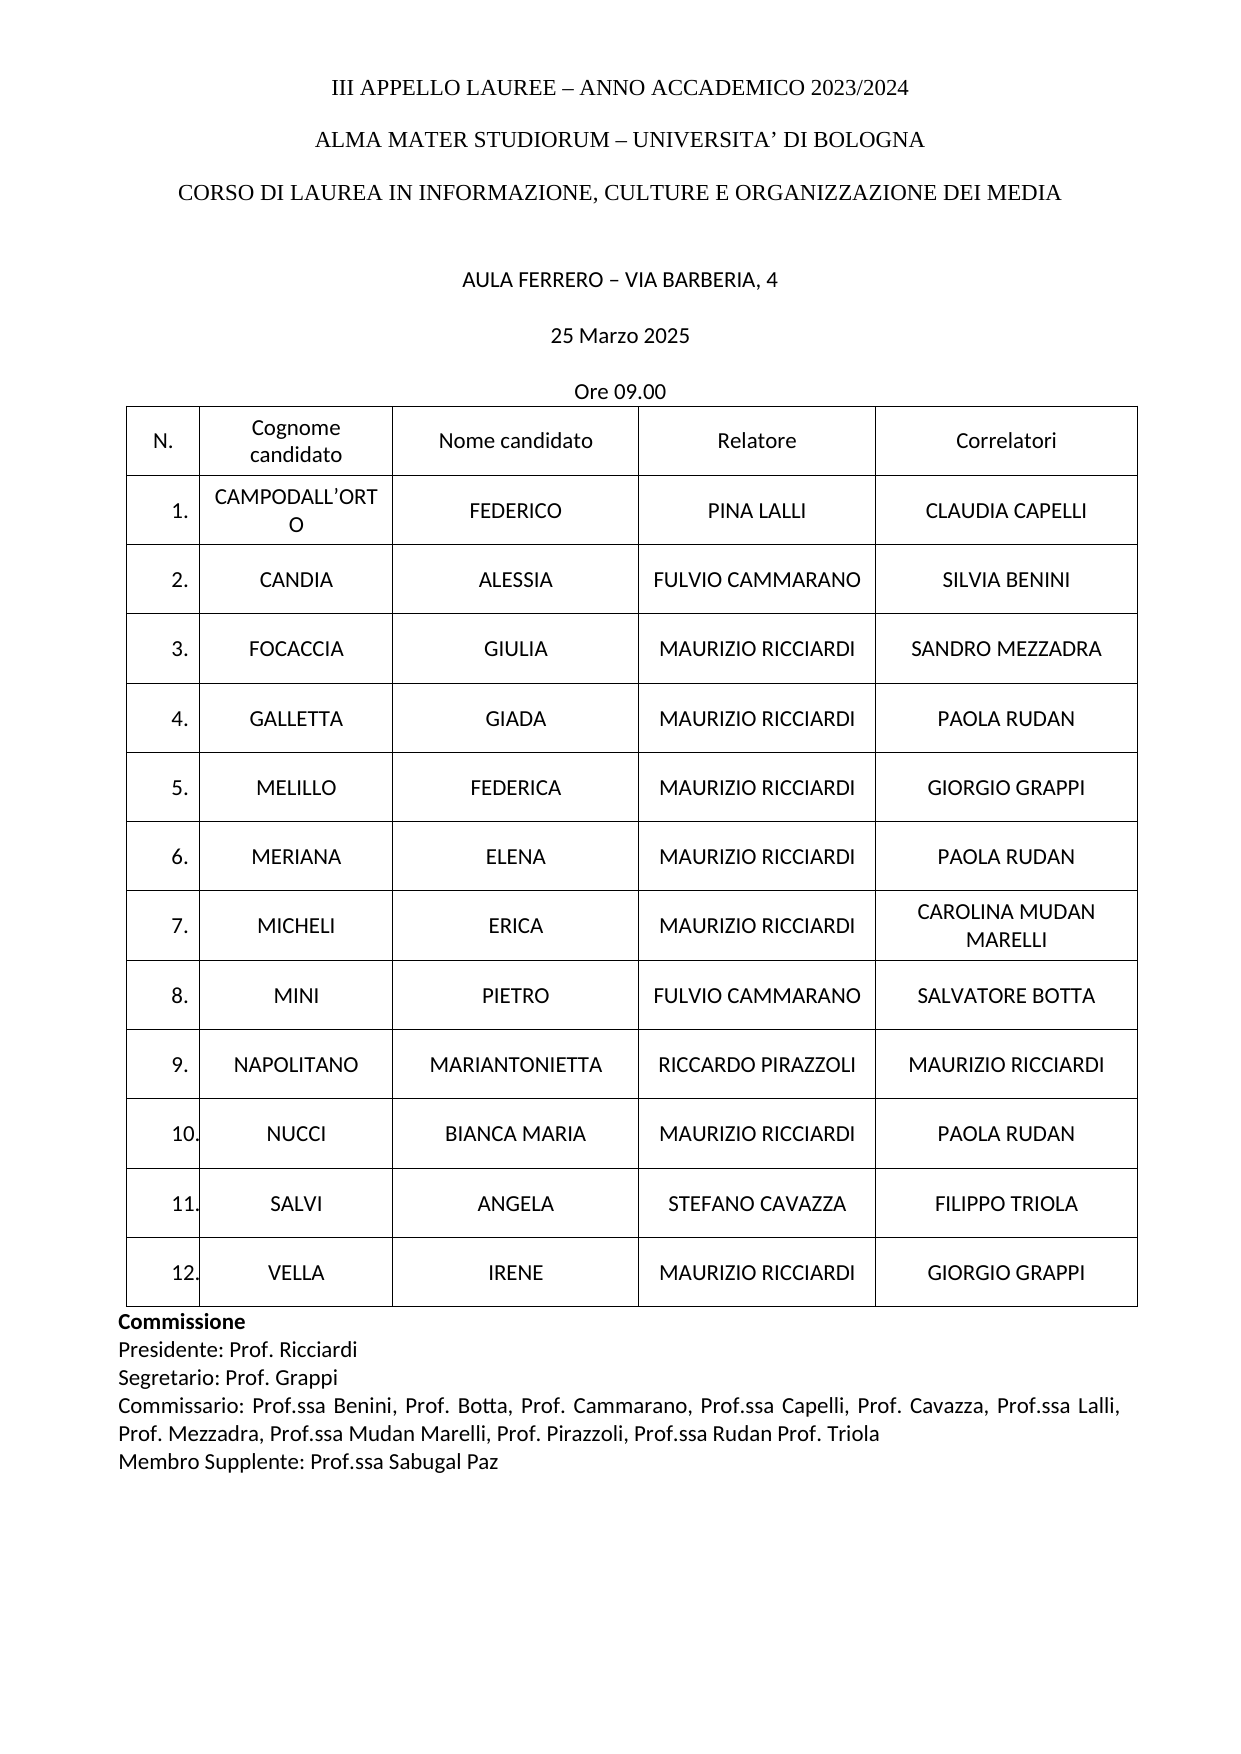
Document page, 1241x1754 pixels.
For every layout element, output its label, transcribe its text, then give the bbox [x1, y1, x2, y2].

table_cell FEDERICO [393, 476, 638, 544]
text Commissario: Prof.ssa Benini, Prof. Botta, Prof. Cammarano, Prof.ssa Capelli, Prof. Cavazza, Prof.ssa Lalli, Prof. Mezzadra, Prof.ssa Mudan Marelli, Prof. Pirazzoli, Prof.ssa Rudan Prof. Triola [118, 1391, 1122, 1447]
text Commissione [118, 1307, 1122, 1335]
table_cell MAURIZIO RICCIARDI [639, 1238, 875, 1306]
table_header Correlatori [876, 407, 1137, 475]
table_cell GALLETTA [200, 684, 392, 752]
text 25 Marzo 2025 [118, 321, 1122, 349]
table_cell FULVIO CAMMARANO [639, 961, 875, 1029]
table_cell [127, 753, 199, 821]
table_cell NUCCI [200, 1099, 392, 1167]
table_cell PAOLA RUDAN [876, 684, 1137, 752]
table_cell PAOLA RUDAN [876, 1099, 1137, 1167]
table_cell SALVI [200, 1169, 392, 1237]
table_cell PINA LALLI [639, 476, 875, 544]
table_cell MERIANA [200, 822, 392, 890]
table_cell [127, 1099, 199, 1167]
text Membro Supplente: Prof.ssa Sabugal Paz [118, 1447, 1122, 1475]
table_cell CAMPODALL’ORTO [200, 476, 392, 544]
text Ore 09.00 [118, 377, 1122, 406]
table_cell SALVATORE BOTTA [876, 961, 1137, 1029]
text AULA FERRERO – VIA BARBERIA, 4 [118, 265, 1122, 293]
table_header Relatore [639, 407, 875, 475]
table_cell MAURIZIO RICCIARDI [639, 614, 875, 683]
table_cell GIORGIO GRAPPI [876, 1238, 1137, 1306]
table_cell [127, 822, 199, 890]
table_cell ERICA [393, 891, 638, 960]
text Segretario: Prof. Grappi [118, 1363, 1122, 1391]
table_cell [127, 614, 199, 683]
table_cell CANDIA [200, 545, 392, 613]
table_cell [127, 545, 199, 613]
table_cell NAPOLITANO [200, 1030, 392, 1098]
table_cell MARIANTONIETTA [393, 1030, 638, 1098]
table_cell RICCARDO PIRAZZOLI [639, 1030, 875, 1098]
table_cell MELILLO [200, 753, 392, 821]
table_cell BIANCA MARIA [393, 1099, 638, 1167]
table_cell MINI [200, 961, 392, 1029]
table_cell [127, 476, 199, 544]
table_cell PAOLA RUDAN [876, 822, 1137, 890]
table_cell IRENE [393, 1238, 638, 1306]
table_cell PIETRO [393, 961, 638, 1029]
table_cell MICHELI [200, 891, 392, 960]
table_cell MAURIZIO RICCIARDI [639, 684, 875, 752]
table_cell SILVIA BENINI [876, 545, 1137, 613]
table_cell CLAUDIA CAPELLI [876, 476, 1137, 544]
table_cell ANGELA [393, 1169, 638, 1237]
table_cell ALESSIA [393, 545, 638, 613]
text Presidente: Prof. Ricciardi [118, 1335, 1122, 1363]
table_cell [127, 961, 199, 1029]
table_cell FILIPPO TRIOLA [876, 1169, 1137, 1237]
table_cell MAURIZIO RICCIARDI [639, 891, 875, 960]
table_cell STEFANO CAVAZZA [639, 1169, 875, 1237]
table_cell GIORGIO GRAPPI [876, 753, 1137, 821]
table_cell GIADA [393, 684, 638, 752]
table_cell ELENA [393, 822, 638, 890]
table_cell [127, 1238, 199, 1306]
table_cell SANDRO MEZZADRA [876, 614, 1137, 683]
table_cell MAURIZIO RICCIARDI [639, 822, 875, 890]
table_cell MAURIZIO RICCIARDI [639, 753, 875, 821]
table_cell FULVIO CAMMARANO [639, 545, 875, 613]
table_cell [127, 1169, 199, 1237]
table_cell FOCACCIA [200, 614, 392, 683]
table_header Nome candidato [393, 407, 638, 475]
table_cell MAURIZIO RICCIARDI [639, 1099, 875, 1167]
table_cell MAURIZIO RICCIARDI [876, 1030, 1137, 1098]
table_header N. [127, 407, 199, 475]
table_cell [127, 1030, 199, 1098]
table_header Cognome candidato [200, 407, 392, 475]
table_cell VELLA [200, 1238, 392, 1306]
table_cell [127, 684, 199, 752]
table_cell FEDERICA [393, 753, 638, 821]
table_cell [127, 891, 199, 960]
table_cell CAROLINA MUDAN MARELLI [876, 891, 1137, 960]
table_cell GIULIA [393, 614, 638, 683]
